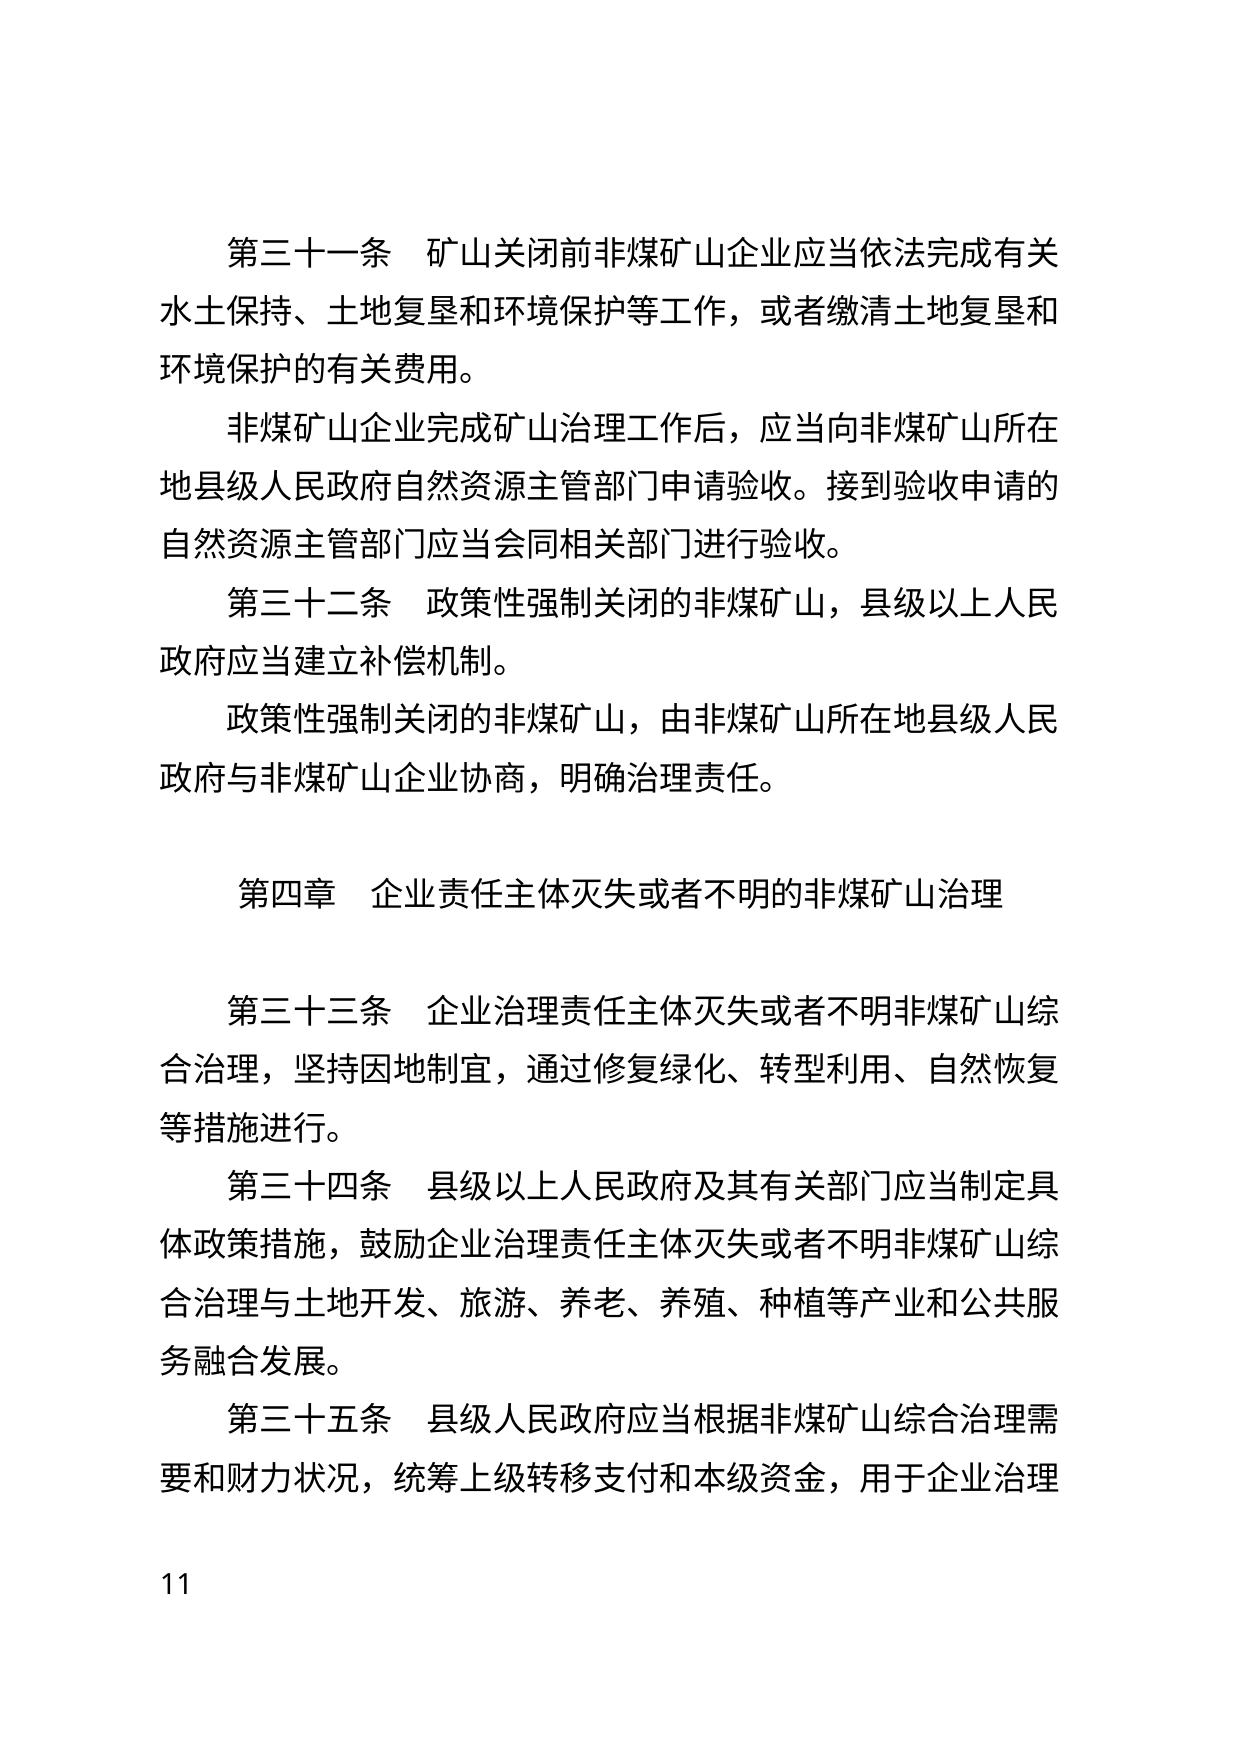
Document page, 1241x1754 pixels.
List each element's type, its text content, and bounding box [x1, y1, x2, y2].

text 第三十一条 矿山关闭前非煤矿山企业应当依法完成有关水土保持、土地复垦和环境保护等工作，或者缴清土地复垦和环境保护的有关费用。 [159, 218, 1081, 393]
text 政策性强制关闭的非煤矿山，由非煤矿山所在地县级人民政府与非煤矿山企业协商，明确治理责任。 [159, 685, 1081, 802]
text 第三十二条 政策性强制关闭的非煤矿山，县级以上人民政府应当建立补偿机制。 [159, 568, 1081, 685]
text 第三十三条 企业治理责任主体灭失或者不明非煤矿山综合治理，坚持因地制宜，通过修复绿化、转型利用、自然恢复等措施进行。 [159, 977, 1081, 1152]
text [159, 1385, 1081, 1502]
text 非煤矿山企业完成矿山治理工作后，应当向非煤矿山所在地县级人民政府自然资源主管部门申请验收。接到验收申请的自然资源主管部门应当会同相关部门进行验收。 [159, 393, 1081, 568]
text 第四章 企业责任主体灭失或者不明的非煤矿山治理 [159, 860, 1081, 918]
text 第三十四条 县级以上人民政府及其有关部门应当制定具体政策措施，鼓励企业治理责任主体灭失或者不明非煤矿山综合治理与土地开发、旅游、养老、养殖、种植等产业和公共服务融合发展。 [159, 1152, 1081, 1385]
